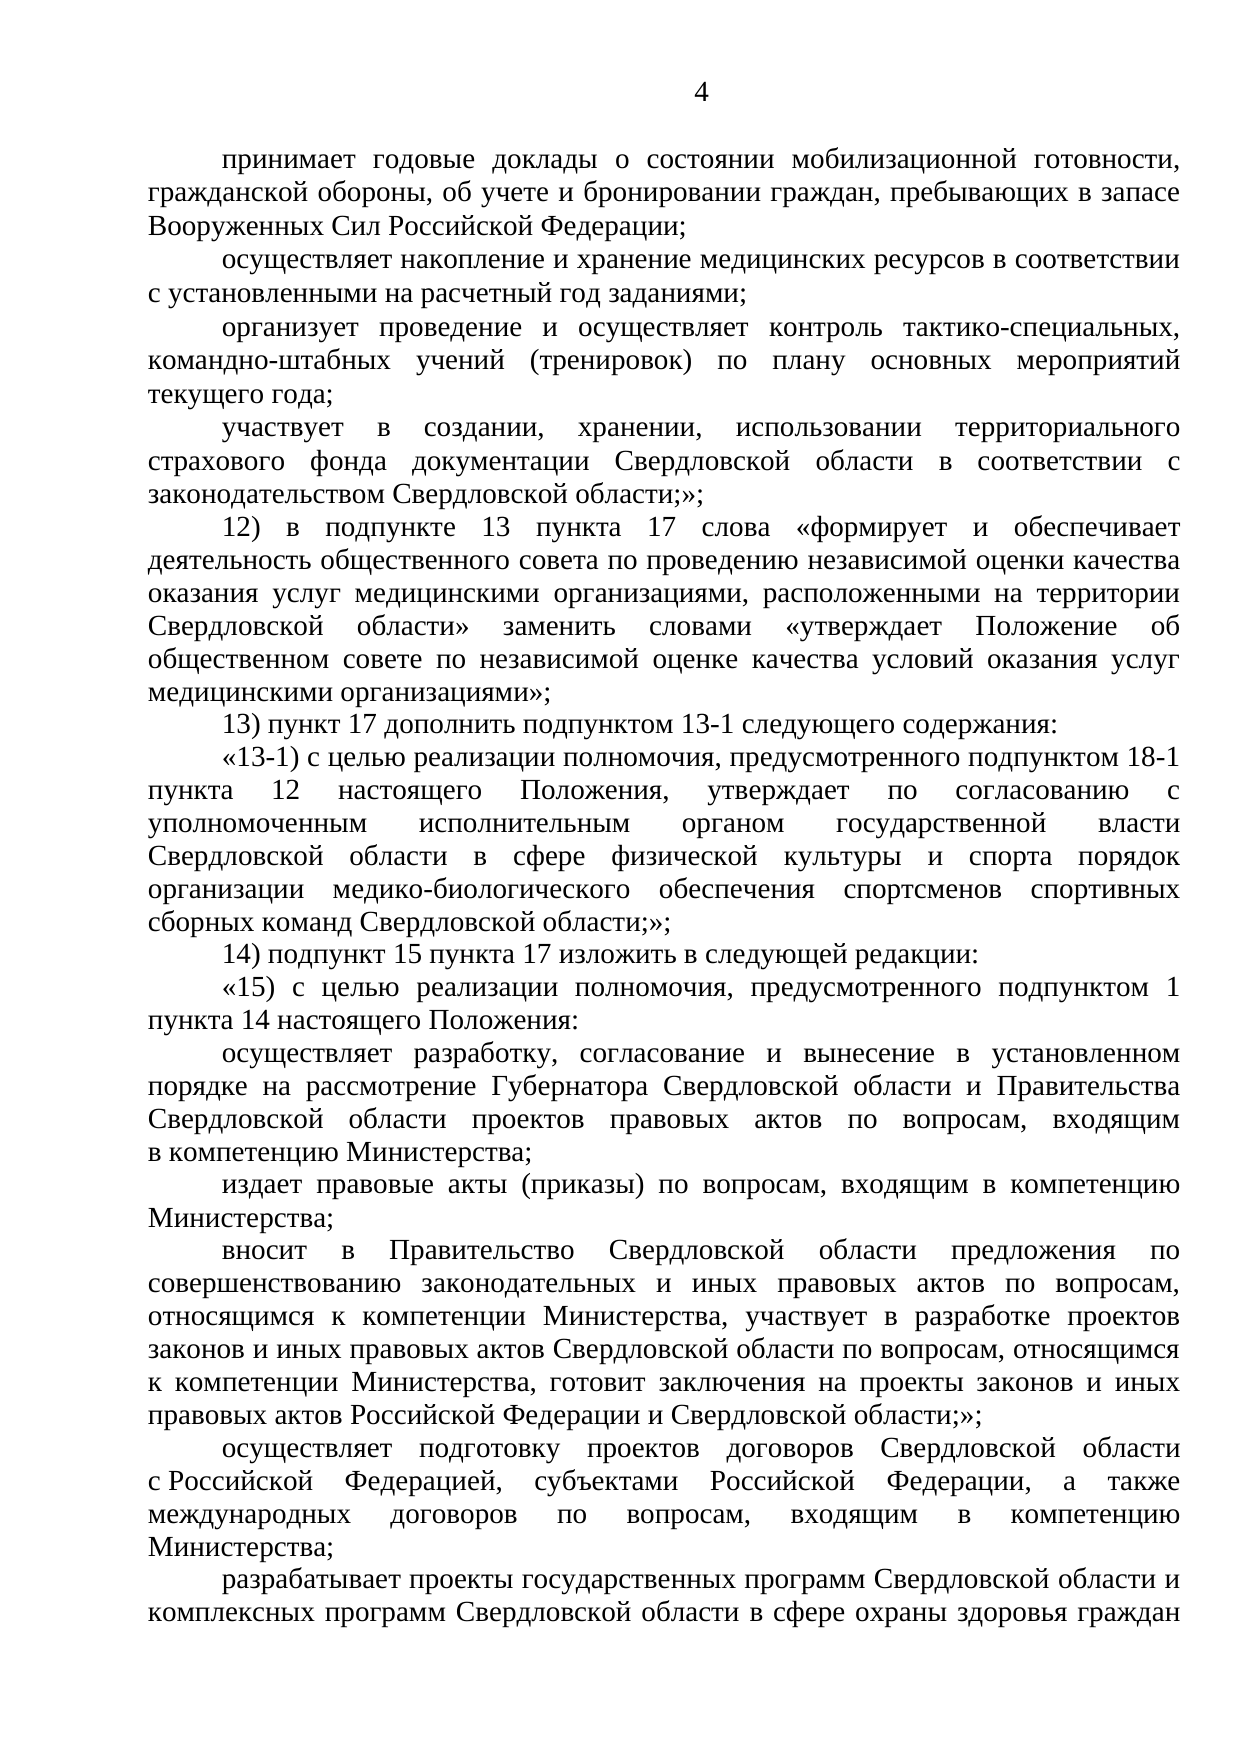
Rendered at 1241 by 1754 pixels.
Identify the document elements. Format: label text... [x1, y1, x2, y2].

text 14) подпункт 15 пункта 17 изложить в следующей редакции: [148, 937, 1181, 970]
text принимает годовые доклады о состоянии мобилизационной готовности, гражданской обороны, об учете и бронировании граждан, пребывающих в запасе Вооруженных Сил Российской Федерации; [148, 141, 1181, 242]
text осуществляет подготовку проектов договоров Свердловской области с Российской Федерацией, субъектами Российской Федерации, а также международных договоров по вопросам, входящим в компетенцию Министерства; [148, 1431, 1181, 1562]
text вносит в Правительство Свердловской области предложения по совершенствованию законодательных и иных правовых актов по вопросам, относящимся к компетенции Министерства, участвует в разработке проектов законов и иных правовых актов Свердловской области по вопросам, относящимся к компетенции Министерства, готовит заключения на проекты законов и иных правовых актов Российской Федерации и Свердловской области;»; [148, 1233, 1181, 1431]
text «15) с целью реализации полномочия, предусмотренного подпунктом 1 пункта 14 настоящего Положения: [148, 970, 1181, 1036]
text «13-1) с целью реализации полномочия, предусмотренного подпунктом 18-1 пункта 12 настоящего Положения, утверждает по согласованию с уполномоченным исполнительным органом государственной власти Свердловской области в сфере физической культуры и спорта порядок организации медико-биологического обеспечения спортсменов спортивных сборных команд Свердловской области;»; [148, 740, 1181, 937]
text осуществляет разработку, согласование и вынесение в установленном порядке на рассмотрение Губернатора Свердловской области и Правительства Свердловской области проектов правовых актов по вопросам, входящим в компетенцию Министерства; [148, 1036, 1181, 1168]
text 12) в подпункте 13 пункта 17 слова «формирует и обеспечивает деятельность общественного совета по проведению независимой оценки качества оказания услуг медицинскими организациями, расположенными на территории Свердловской области» заменить словами «утверждает Положение об общественном совете по независимой оценке качества условий оказания услуг медицинскими организациями»; [148, 510, 1181, 707]
text организует проведение и осуществляет контроль тактико-специальных, командно-штабных учений (тренировок) по плану основных мероприятий текущего года; [148, 309, 1181, 409]
text участвует в создании, хранении, использовании территориального страхового фонда документации Свердловской области в соответствии с законодательством Свердловской области;»; [148, 409, 1181, 510]
text издает правовые акты (приказы) по вопросам, входящим в компетенцию Министерства; [148, 1168, 1181, 1233]
text 13) пункт 17 дополнить подпунктом 13-1 следующего содержания: [148, 707, 1181, 740]
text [148, 1562, 1181, 1628]
text осуществляет накопление и хранение медицинских ресурсов в соответствии с установленными на расчетный год заданиями; [148, 242, 1181, 309]
